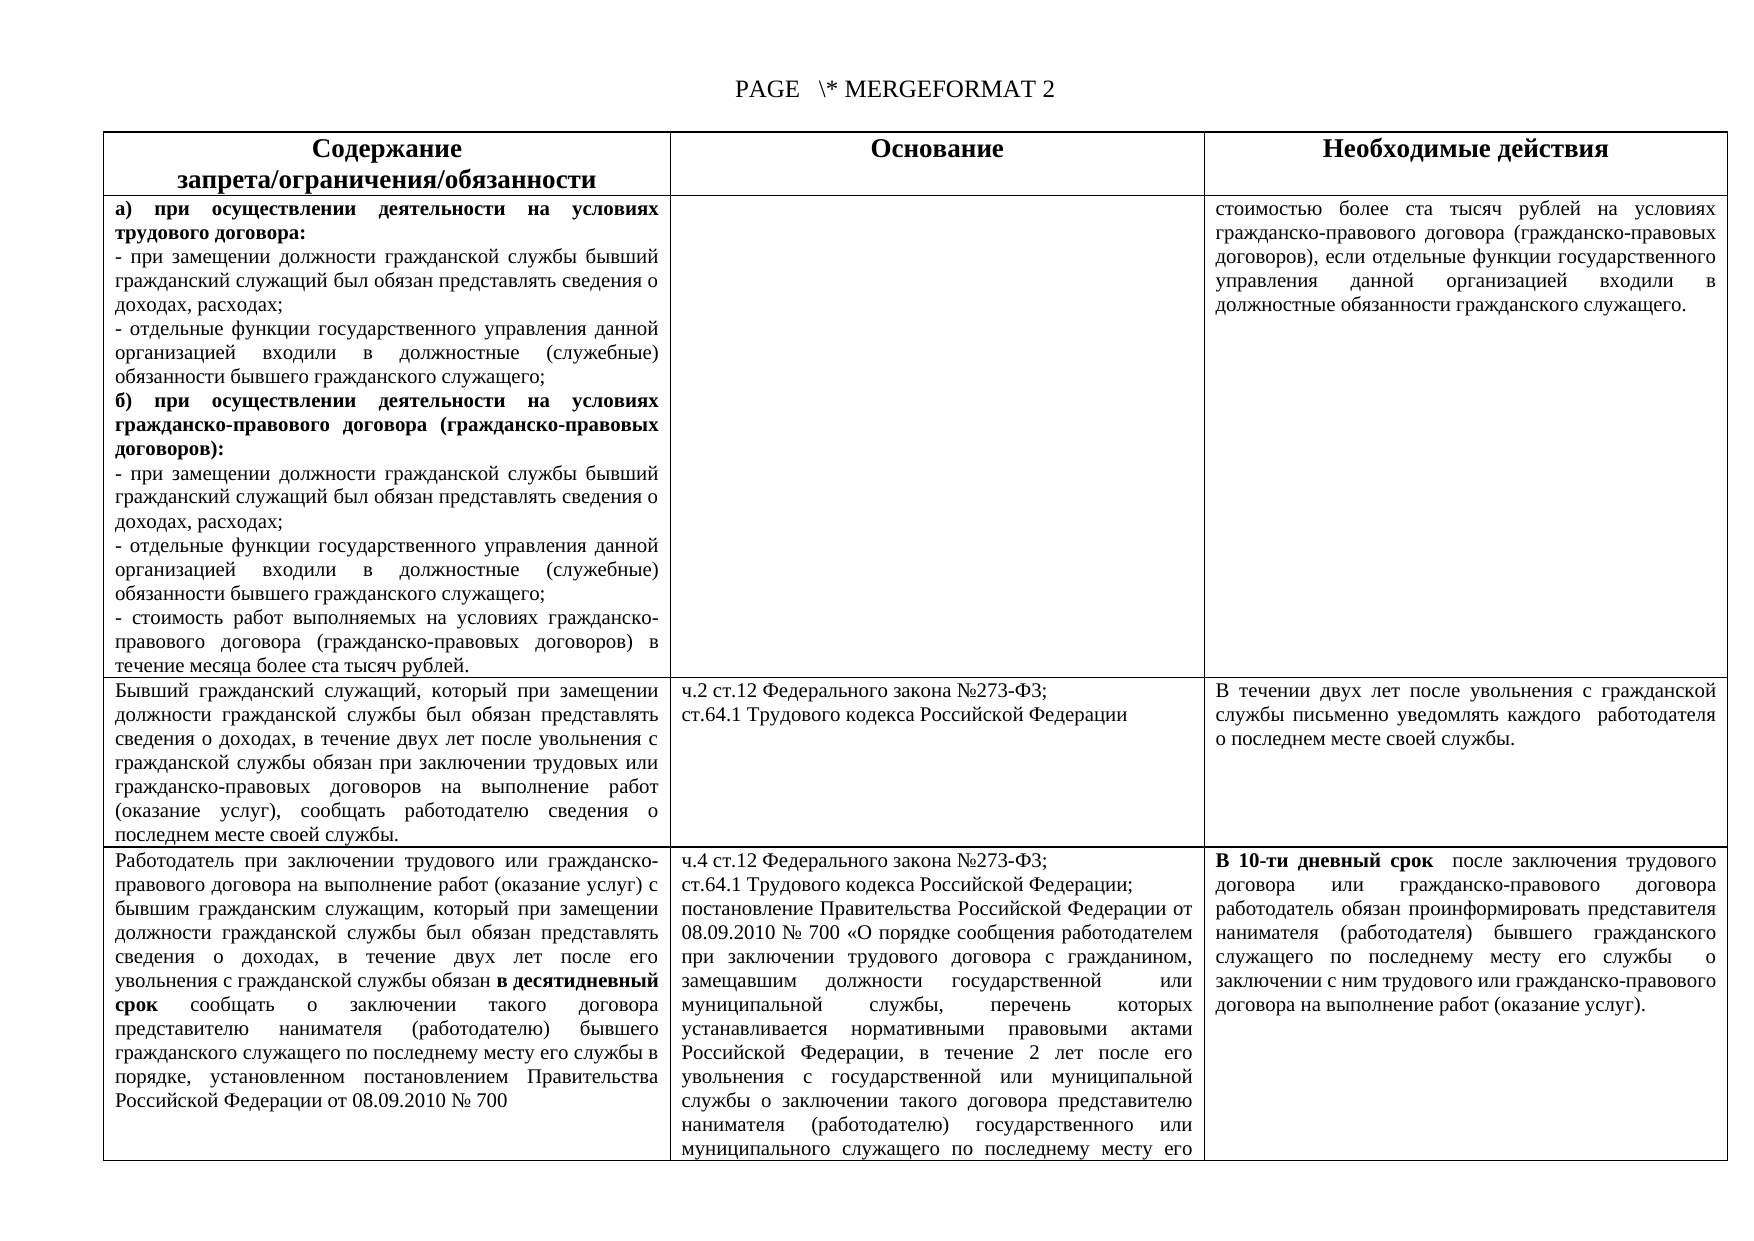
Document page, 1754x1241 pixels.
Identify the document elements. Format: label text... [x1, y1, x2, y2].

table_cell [671, 196, 1204, 677]
table_cell Бывший гражданский служащий, который при замещении должности гражданской службы был обязан представлять сведения о доходах, в течение двух лет после увольнения с гражданской службы обязан при заключении трудовых или гражданско-правовых договоров на выполнение работ (оказание услуг), сообщать работодателю сведения о последнем месте своей службы. [104, 678, 670, 846]
table_header Основание [671, 133, 1204, 195]
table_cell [104, 196, 670, 677]
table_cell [671, 848, 1204, 1160]
table_header Необходимые действия [1205, 133, 1727, 195]
table_cell ч.2 ст.12 Федерального закона №273-Ф3; ст.64.1 Трудового кодекса Российской Федерации [671, 678, 1204, 846]
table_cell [1205, 196, 1727, 677]
table_cell В течении двух лет после увольнения с гражданской службы письменно уведомлять каждого работодателя о последнем месте своей службы. [1205, 678, 1727, 846]
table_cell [104, 848, 670, 1160]
table_header Содержание запрета/ограничения/обязанности [104, 133, 670, 195]
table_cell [1205, 848, 1727, 1160]
